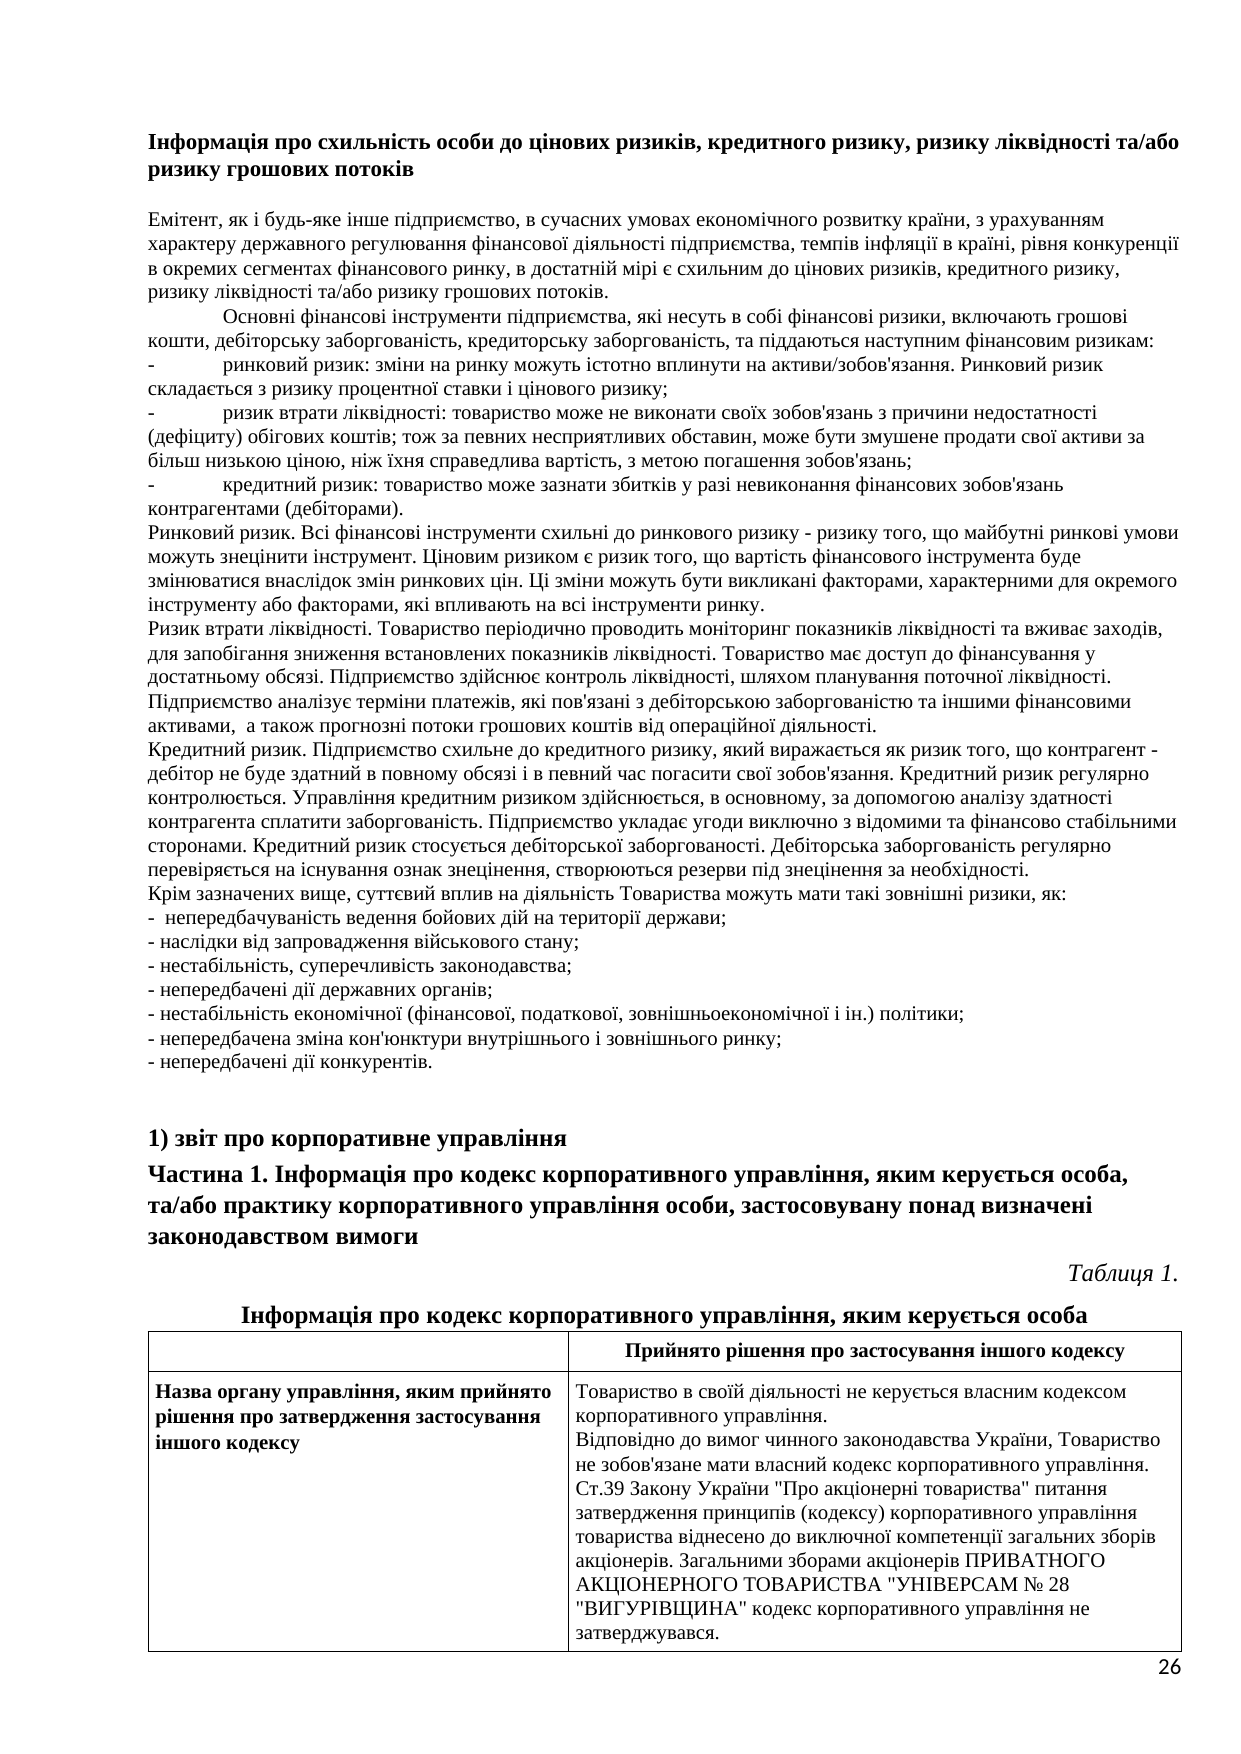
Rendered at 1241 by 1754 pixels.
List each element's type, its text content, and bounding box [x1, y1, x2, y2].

table_cell Назва органу управління, яким прийнято рішення про затвердження застосування іншого кодексу [149, 1372, 568, 1651]
text Ризик втрати ліквідності. Товариство періодично проводить моніторинг показників ліквідності та вживає заходів, для запобігання зниження встановлених показників ліквідності. Товариство має доступ до фінансування у достатньому обсязі. Підприємство здійснює контроль ліквідності, шляхом планування поточної ліквідності. Підприємство аналізує терміни платежів, які пов'язані з дебіторською заборгованістю та іншими фінансовими активами, а також прогнозні потоки грошових коштів від операційної діяльності. [148, 616, 1181, 737]
text Основні фінансові інструменти підприємства, які несуть в собі фінансові ризики, включають грошові кошти, дебіторську заборгованість, кредиторську заборгованість, та піддаються наступним фінансовим ризикам: [148, 303, 1181, 352]
text Інформація про кодекс корпоративного управління, яким керується особа [148, 1300, 1181, 1329]
text - ризик втрати ліквідності: товариство може не виконати своїх зобов'язань з причини недостатності (дефіциту) обігових коштів; тож за певних несприятливих обставин, може бути змушене продати свої активи за більш низькою ціною, ніж їхня справедлива вартість, з метою погашення зобов'язань; [148, 400, 1181, 472]
text Таблиця 1. [148, 1258, 1181, 1286]
text Ринковий ризик. Всі фінансові інструменти схильні до ринкового ризику - ризику того, що майбутні ринкові умови можуть знецінити інструмент. Ціновим ризиком є ризик того, що вартість фінансового інструмента буде змінюватися внаслідок змін ринкових цін. Ці зміни можуть бути викликані факторами, характерними для окремого інструменту або факторами, які впливають на всі інструменти ринку. [148, 520, 1181, 616]
text - нестабільність, суперечливість законодавства; [148, 953, 1181, 977]
text - непередбачені дії державних органів; [148, 977, 1181, 1001]
text - непередбачена зміна кон'юнктури внутрішнього і зовнішнього ринку; [148, 1025, 1181, 1049]
text Інформація про схильність особи до цінових ризиків, кредитного ризику, ризику ліквідності та/або ризику грошових потоків [148, 128, 1181, 181]
text Кредитний ризик. Підприємство схильне до кредитного ризику, який виражається як ризик того, що контрагент - дебітор не буде здатний в повному обсязі і в певний час погасити свої зобов'язання. Кредитний ризик регулярно контролюється. Управління кредитним ризиком здійснюється, в основному, за допомогою аналізу здатності контрагента сплатити заборгованість. Підприємство укладає угоди виключно з відомими та фінансово стабільними сторонами. Кредитний ризик стосується дебіторської заборгованості. Дебіторська заборгованість регулярно перевіряється на існування ознак знецінення, створюються резерви під знецінення за необхідності. [148, 737, 1181, 881]
table_header Прийнято рішення про застосування іншого кодексу [569, 1332, 1181, 1371]
text - непередбачені дії конкурентів. [148, 1049, 1181, 1073]
text Емiтент, як i будь-яке iнше пiдприємство, в сучасних умовах економiчного розвитку країни, з урахуванням характеру державного регулювання фінансової дiяльностi пiдприємства, темпiв iнфляцiї в країнi, рiвня конкуренцiї в окремих сегментах фiнансового ринку, в достатнiй мiрi є схильним до цiнових ризикiв, кредитного ризику, ризику лiквiдностi та/або ризику грошових потокiв. [148, 207, 1181, 303]
table_header [149, 1332, 568, 1371]
text - наслідки від запровадження військового стану; [148, 929, 1181, 953]
text - нестабільність економічної (фінансової, податкової, зовнішньоекономічної і ін.) політики; [148, 1001, 1181, 1025]
text - ринковий ризик: зміни на ринку можуть істотно вплинути на активи/зобов'язання. Ринковий ризик складається з ризику процентної ставки і цінового ризику; [148, 352, 1181, 400]
text Частина 1. Інформація про кодекс корпоративного управління, яким керується особа, та/або практику корпоративного управління особи, застосовувану понад визначені законодавством вимоги [148, 1159, 1181, 1250]
text - непередбачуваність ведення бойових дій на території держави; [148, 905, 1181, 929]
text - кредитний ризик: товариство може зазнати збитків у разі невиконання фінансових зобов'язань контрагентами (дебіторами). [148, 472, 1181, 520]
text Крім зазначених вище, суттєвий вплив на діяльність Товариства можуть мати такі зовнішні ризики, як: [148, 881, 1181, 905]
text 1) звіт про корпоративне управління [148, 1123, 1181, 1151]
table_cell Товариство в своїй діяльності не керується власним кодексом корпоративного управління. Відповідно до вимог чинного законодавства України, Товариство не зобов'язане мати власний кодекс корпоративного управління. Ст.39 Закону України "Про акціонерні товариства" питання затвердження принципів (кодексу) корпоративного управління товариства віднесено до виключної компетенції загальних зборів акціонерів. Загальними зборами акціонерів ПРИВАТНОГО АКЦІОНЕРНОГО ТОВАРИСТВА "УНIВЕРСАМ № 28 "ВИГУРIВЩИНА" кодекс корпоративного управління не затверджувався. [569, 1372, 1181, 1651]
